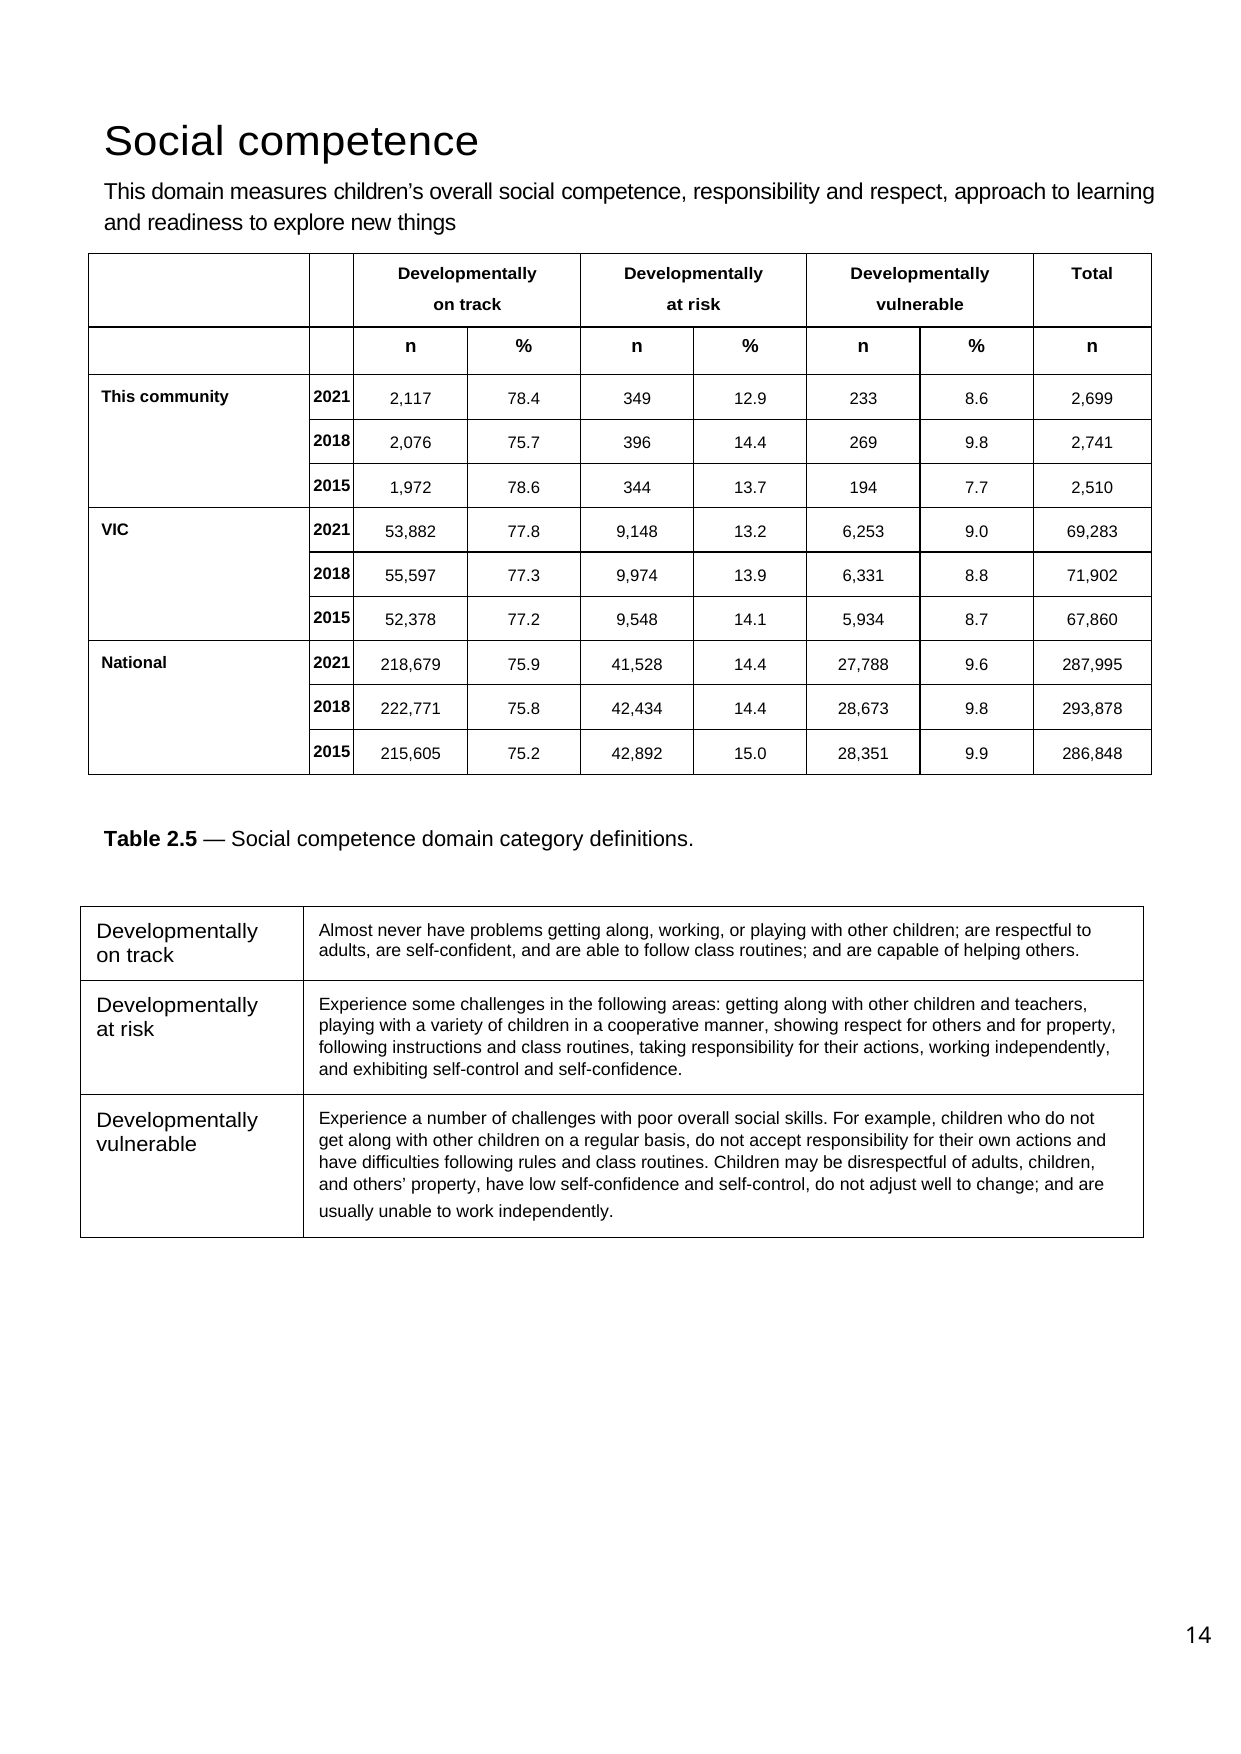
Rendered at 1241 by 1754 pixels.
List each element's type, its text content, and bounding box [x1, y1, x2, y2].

table_header Almost never have problems getting along, working, or playing with other children; are respectful to adults, are self-confident, and are able to follow class routines; and are capable of helping others. [304, 907, 1143, 980]
table_cell 349 [581, 375, 693, 419]
table_cell 2018 [310, 553, 353, 596]
table_cell 6,253 [807, 508, 919, 551]
table_cell 222,771 [354, 685, 467, 728]
table_cell 77.8 [468, 508, 580, 551]
table_cell 1,972 [354, 464, 467, 507]
table_cell 67,860 [1034, 597, 1151, 640]
table_cell 41,528 [581, 641, 693, 684]
table_cell 269 [807, 420, 919, 463]
table_cell 2,699 [1034, 375, 1151, 419]
table_cell 75.2 [468, 730, 580, 774]
table_cell 218,679 [354, 641, 467, 684]
table_cell 9.9 [921, 730, 1033, 774]
table_cell 2,741 [1034, 420, 1151, 463]
table_cell 75.7 [468, 420, 580, 463]
table_cell 2,076 [354, 420, 467, 463]
subtitle Social competence [103, 116, 1211, 164]
table_cell Experience a number of challenges with poor overall social skills. For example, children who do not get along with other children on a regular basis, do not accept responsibility for their own actions and have difficulties following rules and class routines. Children may be disrespectful of adults, children, and others’ property, have low self-confidence and self-control, do not adjust well to change; and are usually unable to work independently. [304, 1095, 1143, 1237]
table_cell 14.1 [694, 597, 806, 640]
table_cell 42,434 [581, 685, 693, 728]
table_cell 13.9 [694, 553, 806, 596]
table_cell 2015 [310, 730, 353, 774]
subtitle This domain measures children’s overall social competence, responsibility and respect, approach to learning and readiness to explore new things [103, 178, 1211, 236]
table_cell 2018 [310, 685, 353, 728]
table_cell 9,548 [581, 597, 693, 640]
table_cell 13.2 [694, 508, 806, 551]
table_header Developmentally on track [81, 907, 303, 980]
table_header [89, 254, 309, 326]
table_cell 2,117 [354, 375, 467, 419]
table_cell 75.8 [468, 685, 580, 728]
text Table 2.5 — Social competence domain category definitions. [103, 826, 1211, 851]
table_cell 2021 [310, 641, 353, 684]
table_cell 9.6 [921, 641, 1033, 684]
table_cell n [354, 328, 467, 374]
table_cell 77.3 [468, 553, 580, 596]
table_header Total [1034, 254, 1151, 326]
table_cell [310, 328, 353, 374]
table_cell n [1034, 328, 1151, 374]
table_cell 9.8 [921, 685, 1033, 728]
table_cell 2,510 [1034, 464, 1151, 507]
table_header Developmentally at risk [581, 254, 806, 326]
table_cell This community [89, 375, 309, 507]
table_cell 396 [581, 420, 693, 463]
table_cell 28,351 [807, 730, 919, 774]
table_header Developmentally on track [354, 254, 580, 326]
table_cell 75.9 [468, 641, 580, 684]
table_cell 8.8 [921, 553, 1033, 596]
table_cell 55,597 [354, 553, 467, 596]
table_cell 77.2 [468, 597, 580, 640]
table_cell 53,882 [354, 508, 467, 551]
table_cell 14.4 [694, 641, 806, 684]
table_cell 78.6 [468, 464, 580, 507]
table_cell 5,934 [807, 597, 919, 640]
table_cell 14.4 [694, 420, 806, 463]
table_cell n [807, 328, 919, 374]
table_cell 78.4 [468, 375, 580, 419]
table_cell 287,995 [1034, 641, 1151, 684]
table_cell 52,378 [354, 597, 467, 640]
table_cell 27,788 [807, 641, 919, 684]
table_cell 6,331 [807, 553, 919, 596]
table_cell 8.6 [921, 375, 1033, 419]
table_cell 2021 [310, 508, 353, 551]
table_cell 293,878 [1034, 685, 1151, 728]
table_cell 12.9 [694, 375, 806, 419]
table_cell 233 [807, 375, 919, 419]
table_cell VIC [89, 508, 309, 640]
table_cell National [89, 641, 309, 774]
table_cell Experience some challenges in the following areas: getting along with other children and teachers, playing with a variety of children in a cooperative manner, showing respect for others and for property, following instructions and class routines, taking responsibility for their actions, working independently, and exhibiting self-control and self-confidence. [304, 981, 1143, 1094]
table_cell 42,892 [581, 730, 693, 774]
table_cell [89, 328, 309, 374]
table_cell % [921, 328, 1033, 374]
table_cell 194 [807, 464, 919, 507]
table_cell 9,974 [581, 553, 693, 596]
table_header [310, 254, 353, 326]
table_cell 2021 [310, 375, 353, 419]
table_cell Developmentally at risk [81, 981, 303, 1094]
table_cell n [581, 328, 693, 374]
table_cell 344 [581, 464, 693, 507]
table_cell 2015 [310, 597, 353, 640]
table_cell 71,902 [1034, 553, 1151, 596]
table_cell Developmentally vulnerable [81, 1095, 303, 1237]
table_cell 9.0 [921, 508, 1033, 551]
table_cell 69,283 [1034, 508, 1151, 551]
table_cell 13.7 [694, 464, 806, 507]
table_cell 28,673 [807, 685, 919, 728]
table_header Developmentally vulnerable [807, 254, 1033, 326]
table_cell 2018 [310, 420, 353, 463]
table_cell 2015 [310, 464, 353, 507]
table_cell 8.7 [921, 597, 1033, 640]
table_cell 7.7 [921, 464, 1033, 507]
table_cell 9.8 [921, 420, 1033, 463]
table_cell 286,848 [1034, 730, 1151, 774]
table_cell 14.4 [694, 685, 806, 728]
table_cell % [468, 328, 580, 374]
table_cell 15.0 [694, 730, 806, 774]
table_cell % [694, 328, 806, 374]
table_cell 215,605 [354, 730, 467, 774]
table_cell 9,148 [581, 508, 693, 551]
